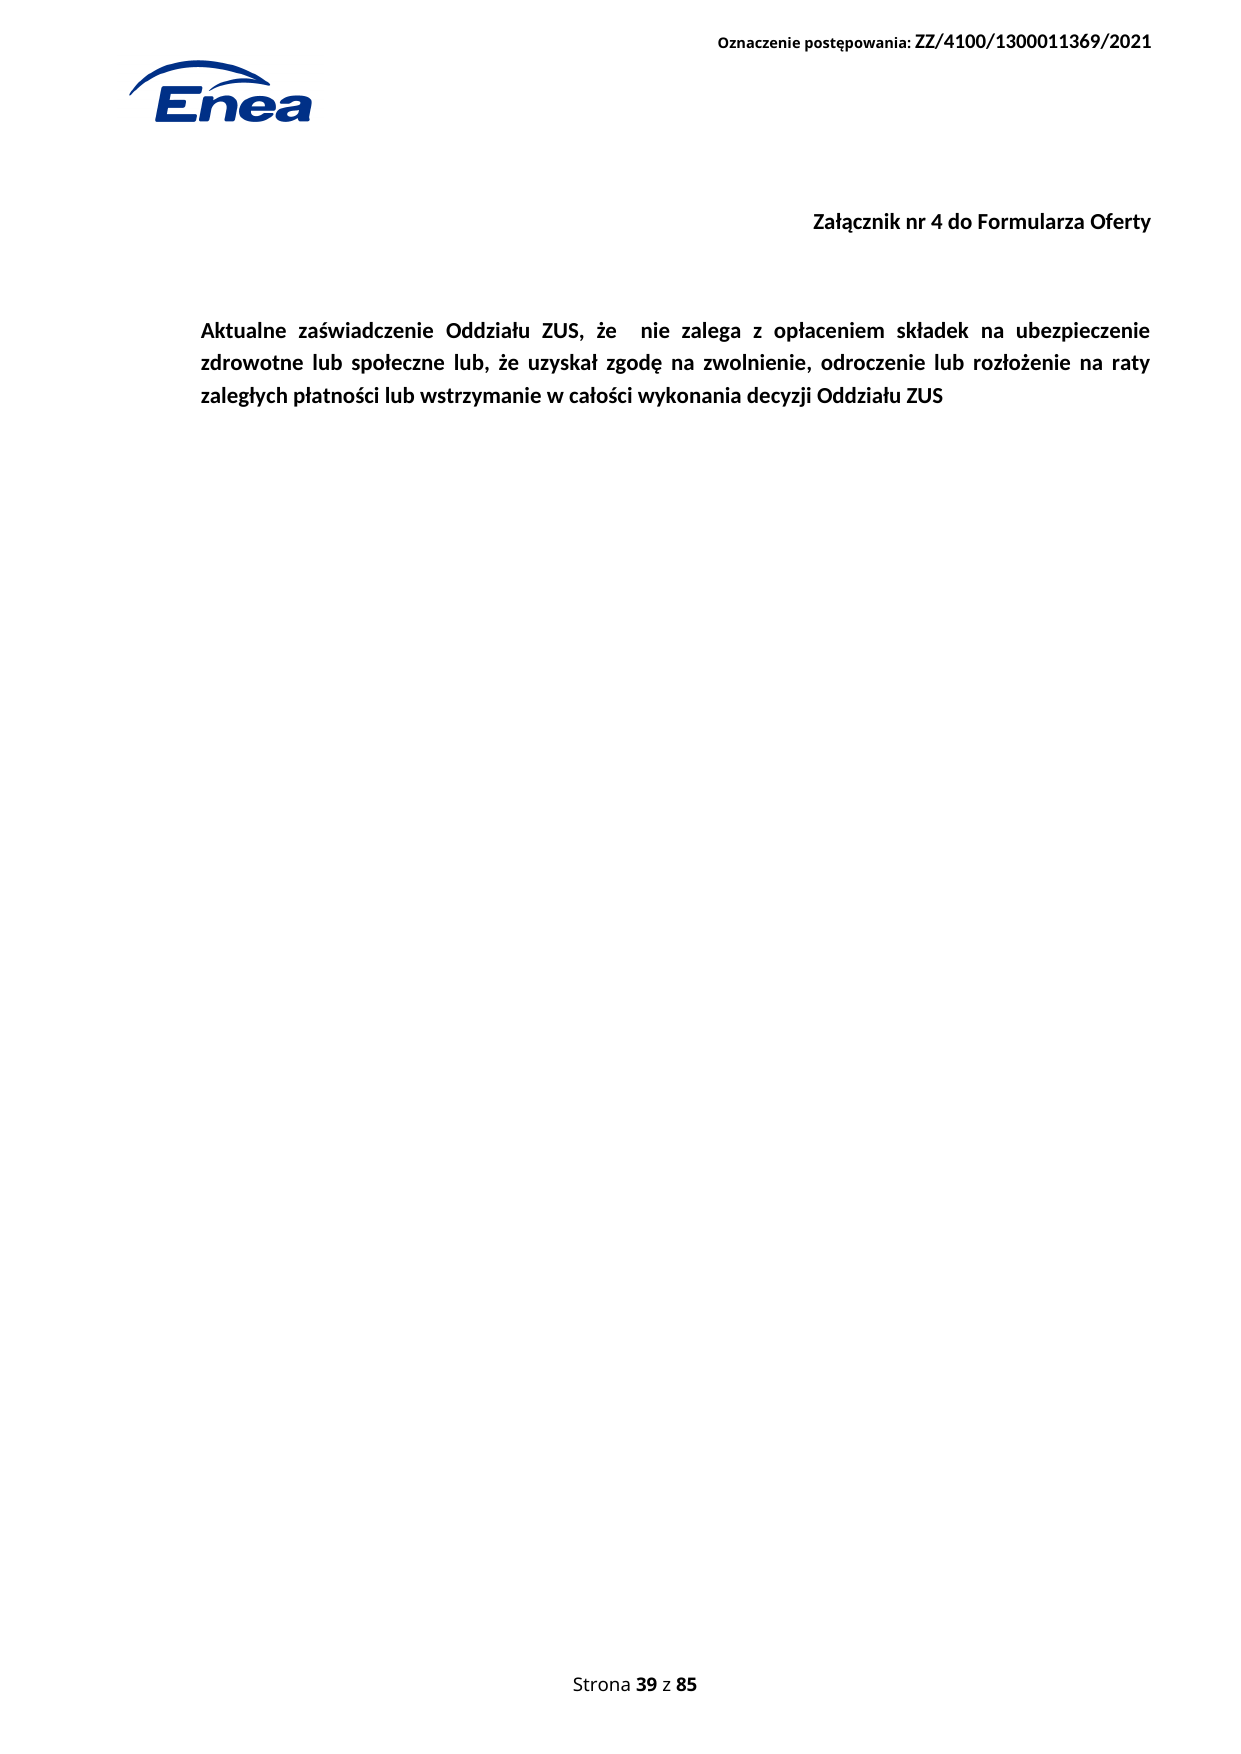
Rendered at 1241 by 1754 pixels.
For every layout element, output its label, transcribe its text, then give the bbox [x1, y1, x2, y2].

text Załącznik nr 4 do Formularza Oferty [118, 207, 1152, 235]
list Aktualne zaświadczenie Oddziału ZUS, że nie zalega z opłaceniem składek na ubezpieczenie zdrowotne lub społeczne lub, że uzyskał zgodę na zwolnienie, odroczenie lub rozłożenie na raty zaległych płatności lub wstrzymanie w całości wykonania decyzji Oddziału ZUS [201, 316, 1152, 409]
picture [117, 50, 324, 124]
